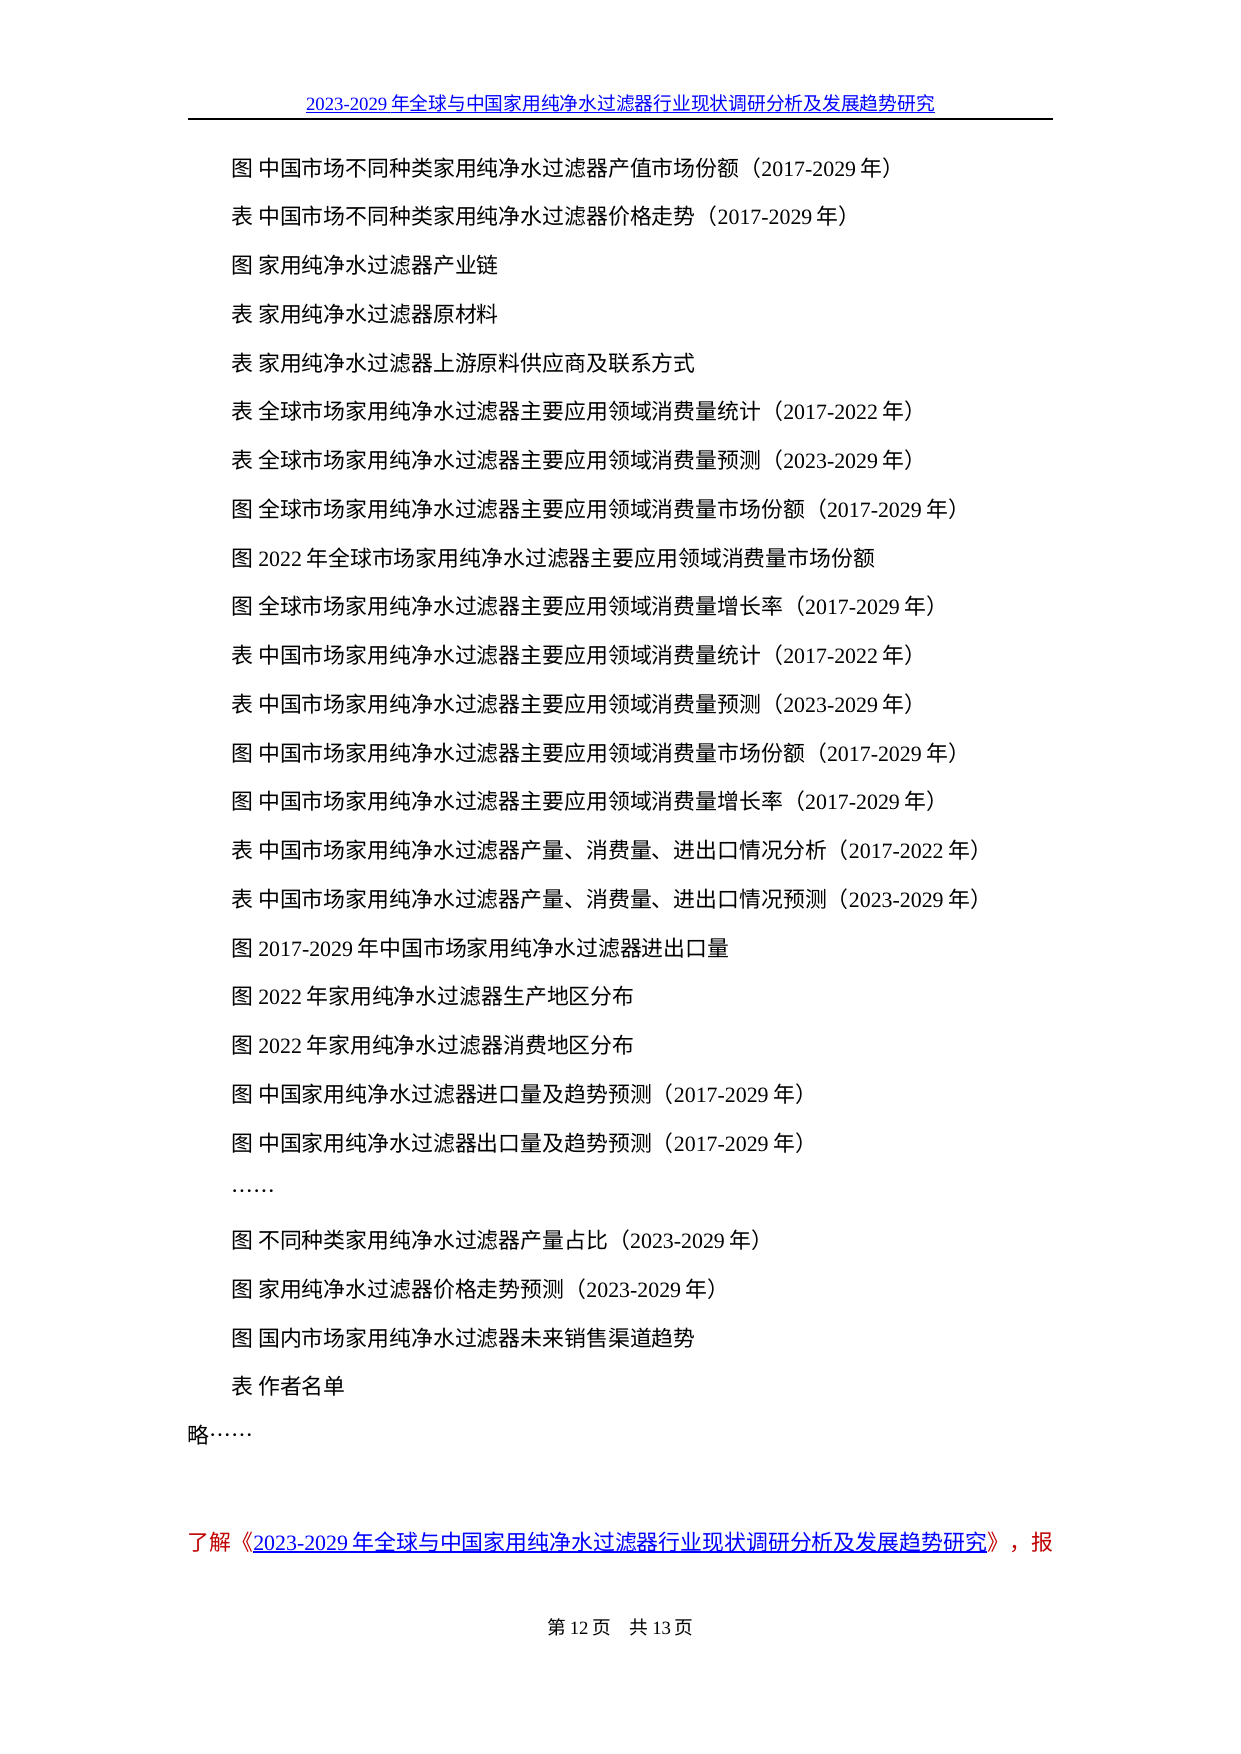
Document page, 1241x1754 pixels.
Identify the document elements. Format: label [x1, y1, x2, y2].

text [187, 150, 1053, 1450]
text [187, 1524, 1053, 1557]
